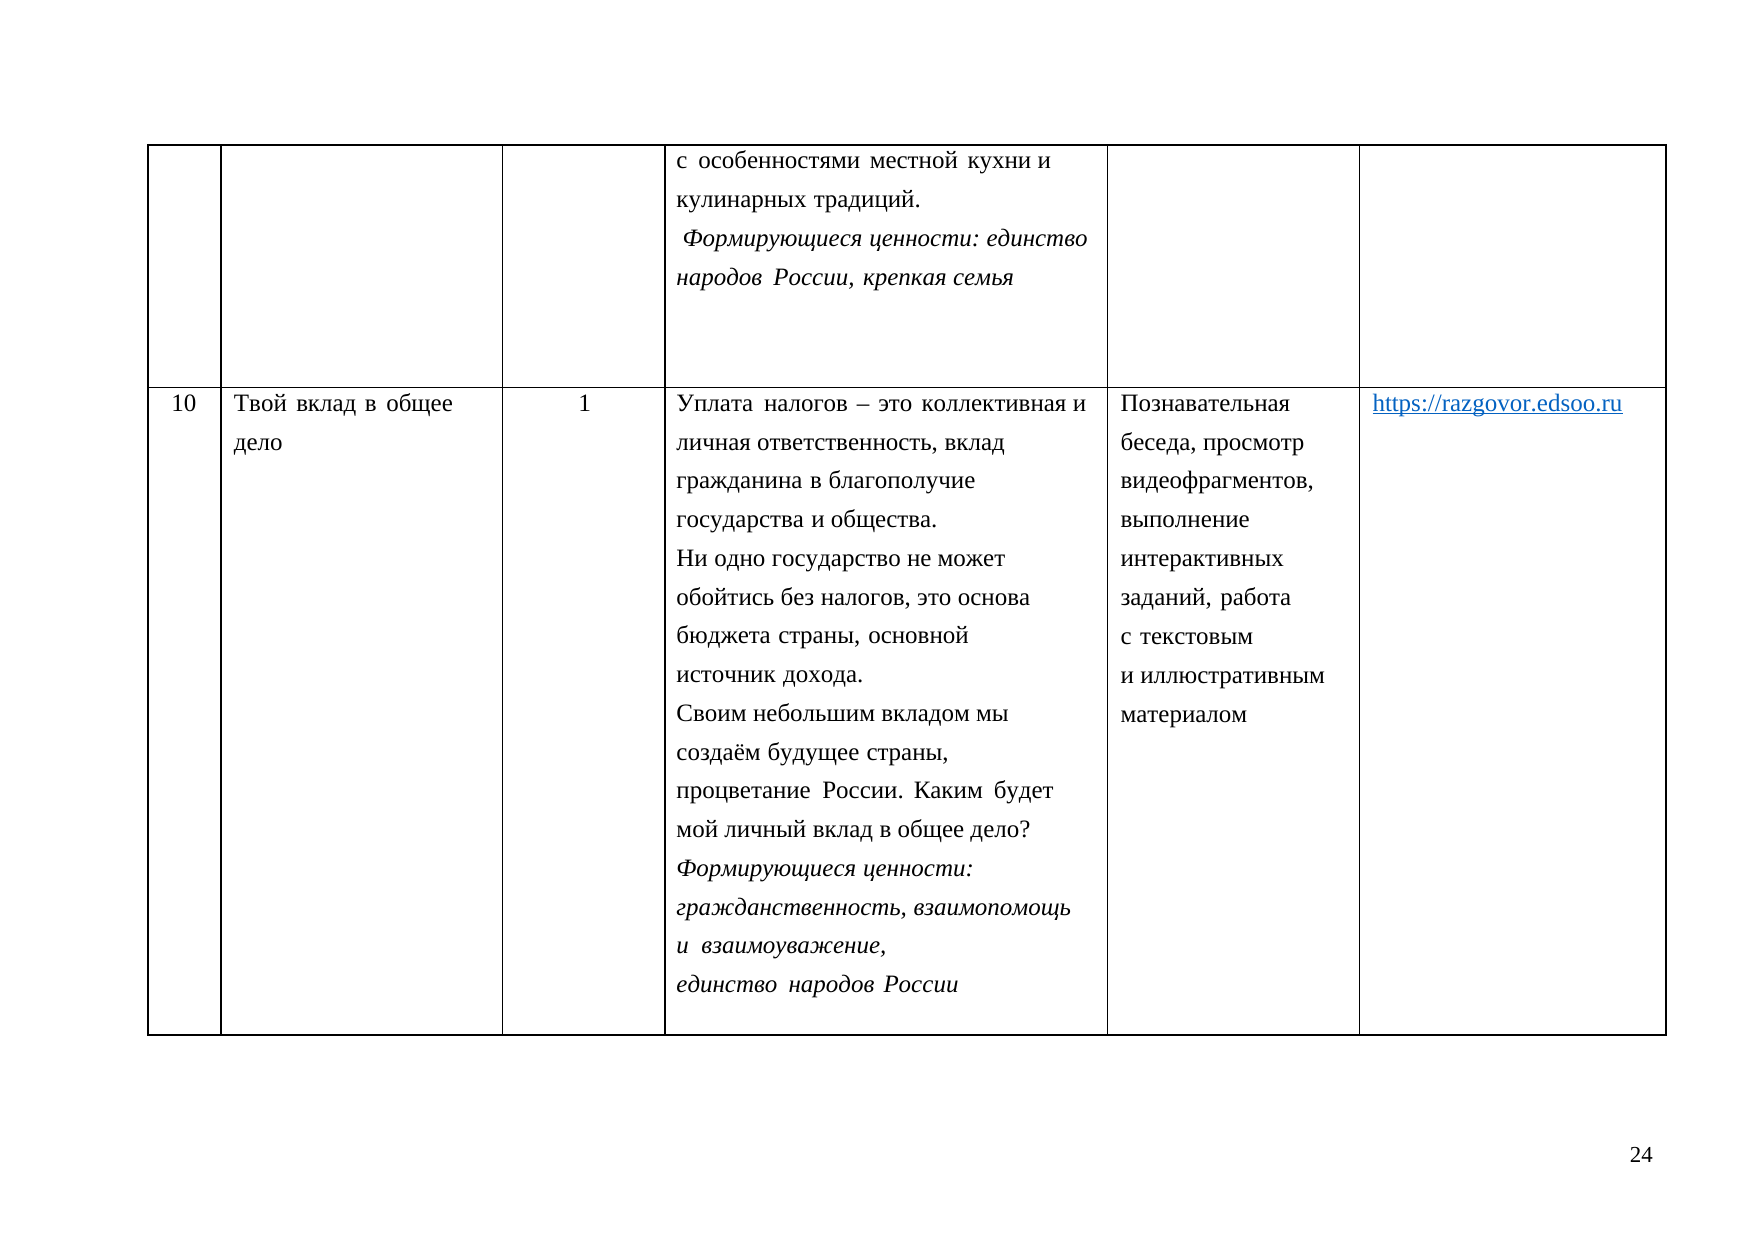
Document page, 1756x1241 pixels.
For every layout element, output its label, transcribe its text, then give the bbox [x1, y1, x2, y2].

table_header [1360, 146, 1665, 386]
table_cell Познавательная беседа, просмотр видеофрагментов, выполнение интерактивных заданий, работа с текстовым и иллюстративным материалом [1108, 388, 1359, 1034]
table_cell 1 [503, 388, 664, 1034]
table_header [1108, 146, 1359, 386]
table_cell Твой вклад в общее дело [222, 388, 502, 1034]
table_cell https://razgovor.edsoo.ru [1360, 388, 1665, 1034]
table_cell Уплата налогов – это коллективная и личная ответственность, вклад гражданина в благополучие государства и общества. Ни одно государство не может обойтись без налогов, это основа бюджета страны, основной источник дохода. Своим небольшим вкладом мы создаём будущее страны, процветание России. Каким будет мой личный вклад в общее дело? Формирующиеся ценности: гражданственность, взаимопомощь и взаимоуважение, единство народов России [666, 388, 1107, 1034]
table_header [222, 146, 502, 386]
table_header с особенностями местной кухни и кулинарных традиций. Формирующиеся ценности: единство народов России, крепкая семья [666, 146, 1107, 386]
table_cell 10 [149, 388, 220, 1034]
table_header [503, 146, 664, 386]
table_header [149, 146, 220, 386]
